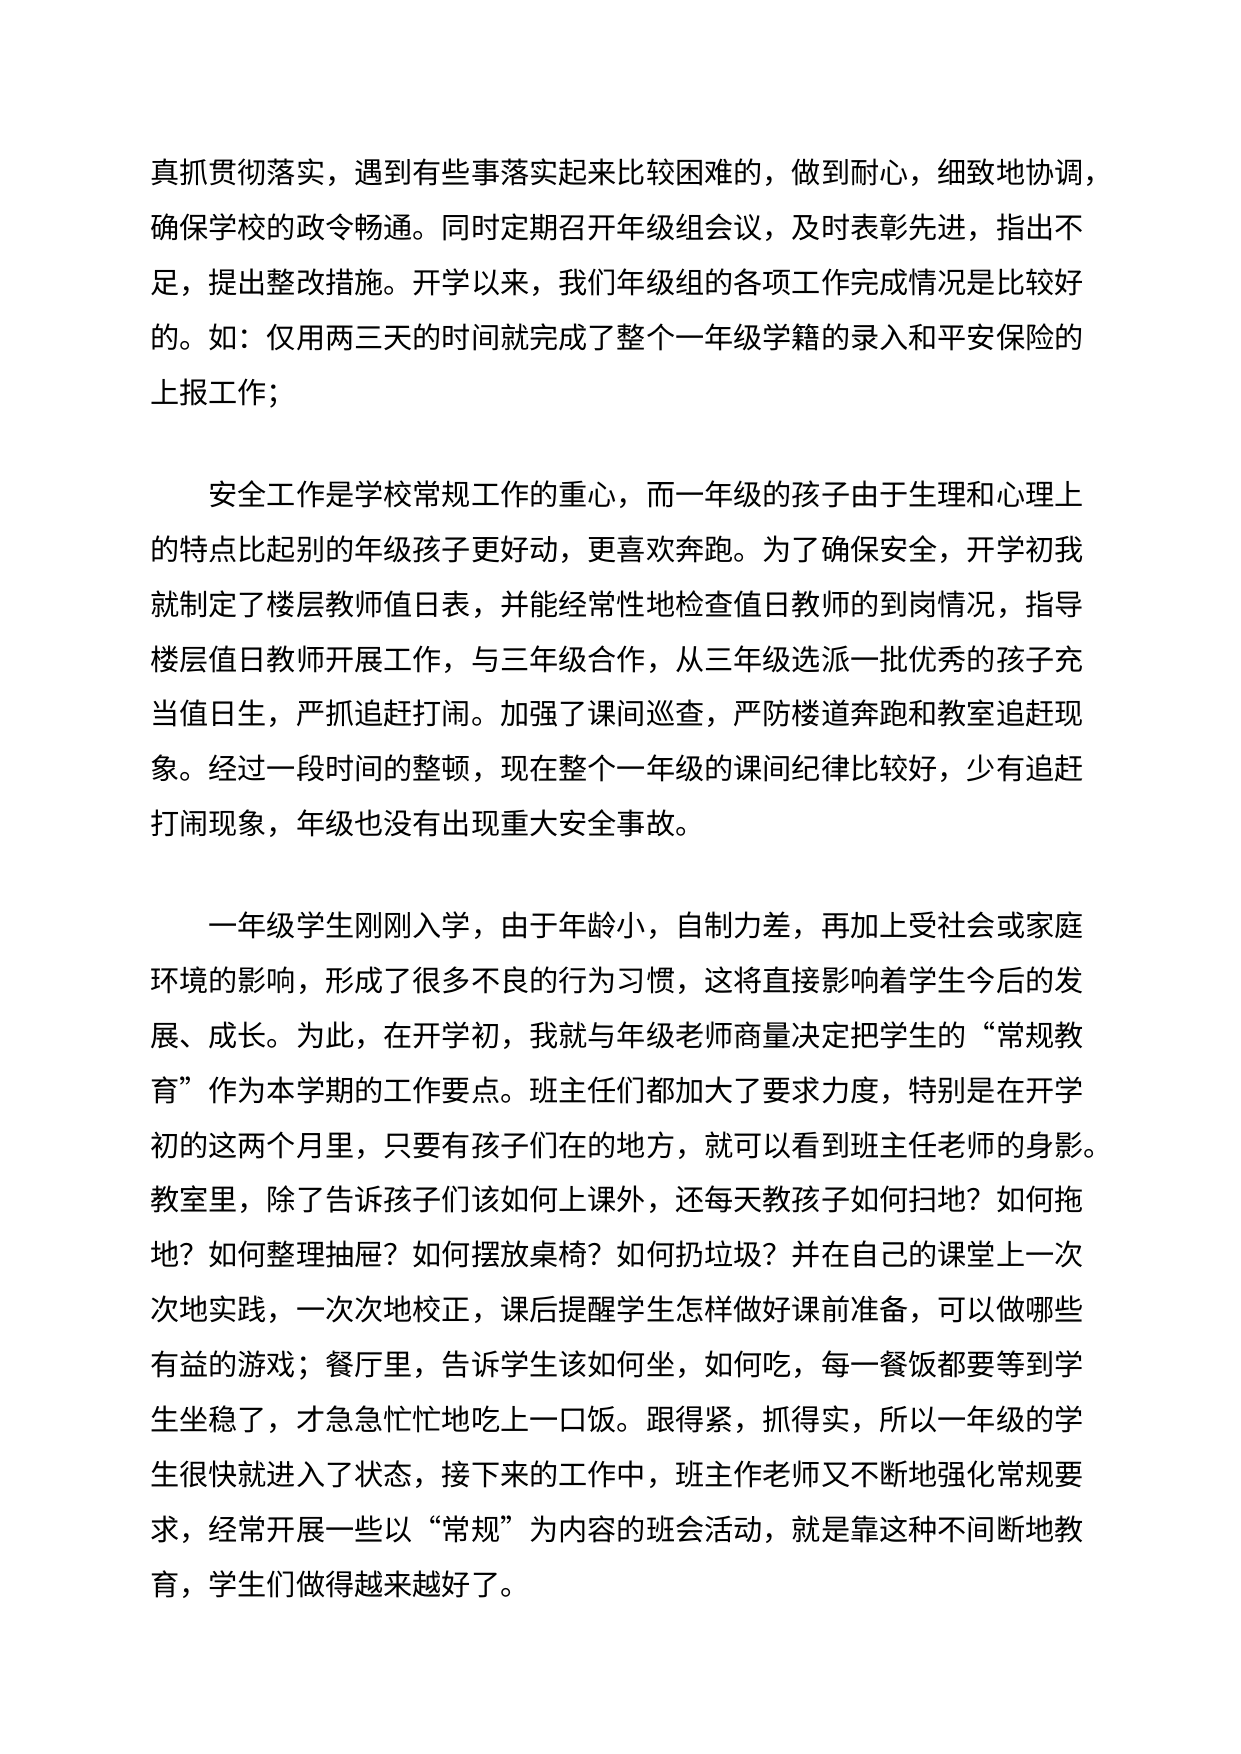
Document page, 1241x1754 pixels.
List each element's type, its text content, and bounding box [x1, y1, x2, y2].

text 一年级学生刚刚入学，由于年龄小，自制力差，再加上受社会或家庭环境的影响，形成了很多不良的行为习惯，这将直接影响着学生今后的发展、成长。为此，在开学初，我就与年级老师商量决定把学生的“常规教育”作为本学期的工作要点。班主任们都加大了要求力度，特别是在开学初的这两个月里，只要有孩子们在的地方，就可以看到班主任老师的身影。教室里，除了告诉孩子们该如何上课外，还每天教孩子如何扫地？如何拖地？如何整理抽屉？如何摆放桌椅？如何扔垃圾？并在自己的课堂上一次次地实践，一次次地校正，课后提醒学生怎样做好课前准备，可以做哪些有益的游戏；餐厅里，告诉学生该如何坐，如何吃，每一餐饭都要等到学生坐稳了，才急急忙忙地吃上一口饭。跟得紧，抓得实，所以一年级的学生很快就进入了状态，接下来的工作中，班主作老师又不断地强化常规要求，经常开展一些以“常规”为内容的班会活动，就是靠这种不间断地教育，学生们做得越来越好了。 [150, 902, 1090, 1603]
text 安全工作是学校常规工作的重心，而一年级的孩子由于生理和心理上的特点比起别的年级孩子更好动，更喜欢奔跑。为了确保安全，开学初我就制定了楼层教师值日表，并能经常性地检查值日教师的到岗情况，指导楼层值日教师开展工作，与三年级合作，从三年级选派一批优秀的孩子充当值日生，严抓追赶打闹。加强了课间巡查，严防楼道奔跑和教室追赶现象。经过一段时间的整顿，现在整个一年级的课间纪律比较好，少有追赶打闹现象，年级也没有出现重大安全事故。 [150, 471, 1090, 843]
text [150, 150, 1090, 412]
